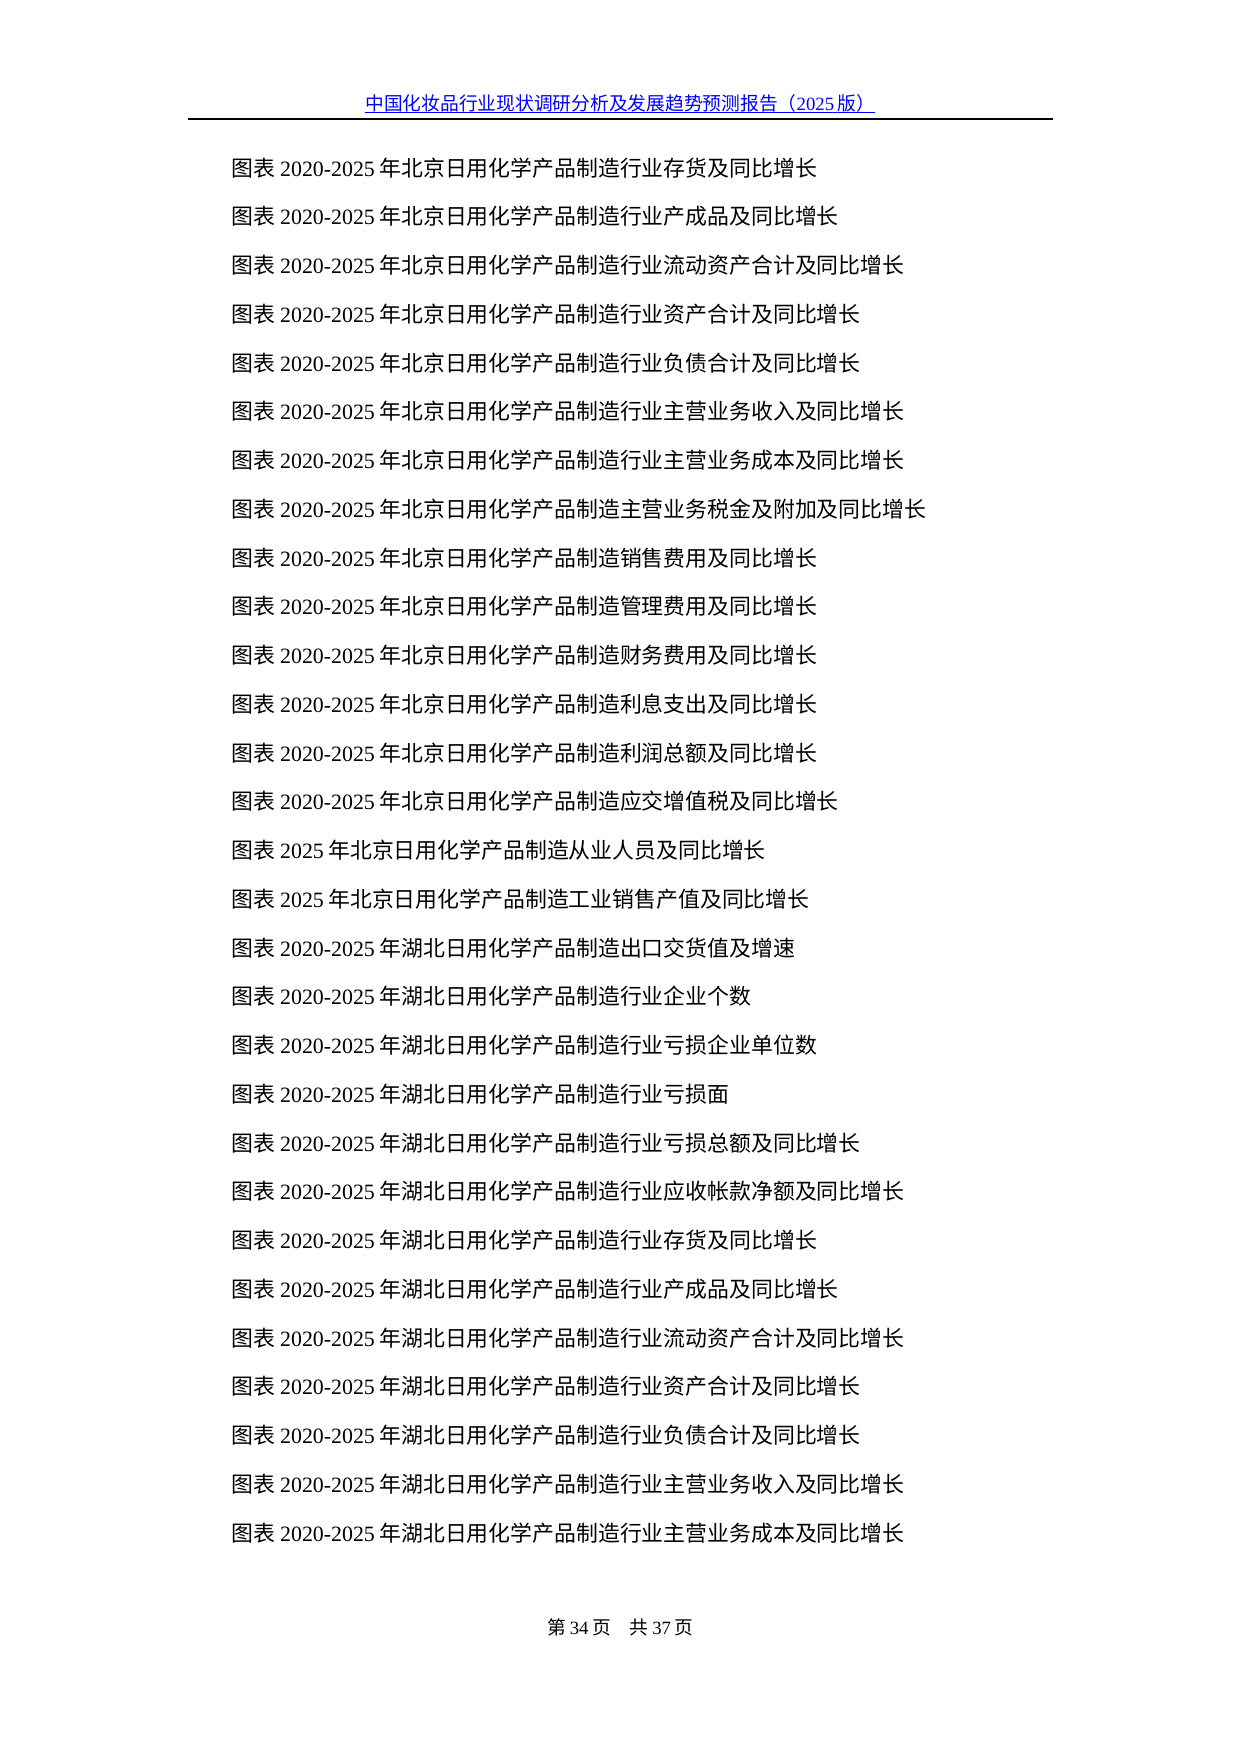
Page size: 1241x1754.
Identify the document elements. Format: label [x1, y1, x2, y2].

text [187, 150, 1053, 1548]
